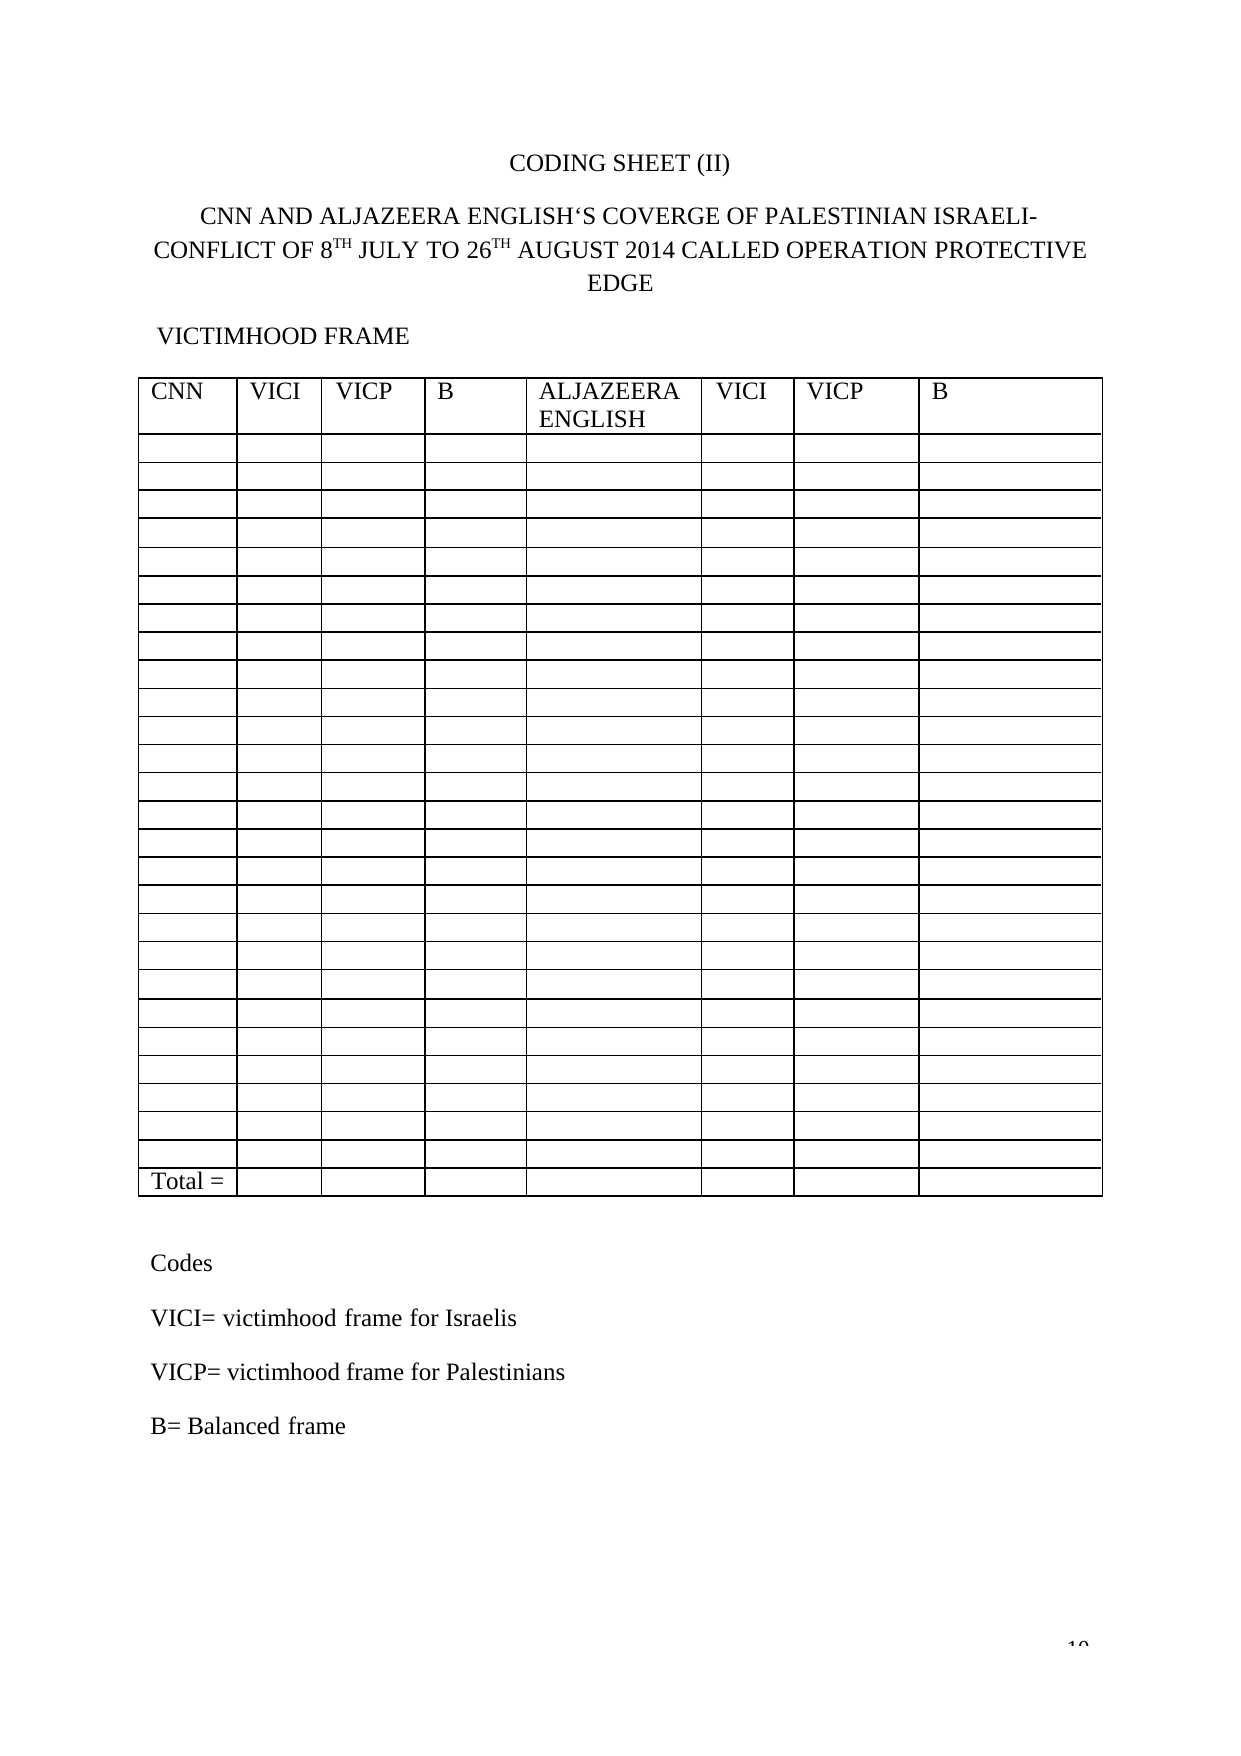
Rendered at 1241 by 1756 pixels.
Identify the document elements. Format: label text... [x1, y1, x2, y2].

text VICTIMHOOD FRAME [156, 321, 1115, 350]
table_cell [795, 1028, 918, 1054]
table_cell [238, 1084, 321, 1111]
table_cell [139, 1000, 236, 1026]
table_cell [920, 800, 1102, 828]
table_cell [795, 463, 918, 489]
table_cell [795, 661, 918, 687]
table_cell [527, 519, 701, 547]
table_cell [426, 886, 526, 912]
table_cell [702, 435, 793, 461]
table_cell [322, 773, 424, 800]
table_cell [238, 463, 321, 489]
table_cell [527, 970, 701, 998]
table_cell [238, 435, 321, 461]
table_cell [920, 1083, 1102, 1111]
table_cell [920, 631, 1102, 659]
table_cell [139, 802, 236, 828]
table_cell [795, 548, 918, 575]
table_cell [920, 1167, 1102, 1195]
table_cell [139, 491, 236, 517]
table_cell [527, 548, 701, 575]
table_cell [322, 1056, 424, 1083]
table_cell [139, 773, 236, 800]
table_cell [920, 941, 1102, 969]
table_cell [238, 1169, 321, 1195]
table_cell [527, 802, 701, 828]
table_cell [322, 858, 424, 884]
table_cell [238, 548, 321, 575]
table_header B [920, 379, 1102, 433]
table_cell [920, 517, 1102, 547]
table_cell [527, 605, 701, 631]
table_cell [238, 491, 321, 517]
table_cell [527, 745, 701, 772]
table_cell [139, 1141, 236, 1167]
table_cell [795, 577, 918, 603]
table_cell [920, 489, 1102, 517]
table_cell [795, 491, 918, 517]
table_cell [527, 830, 701, 856]
table_cell [238, 1112, 321, 1139]
table_cell [426, 1084, 526, 1111]
table_cell [527, 1141, 701, 1167]
table_cell [139, 914, 236, 941]
table_cell [426, 1112, 526, 1139]
table_cell [426, 970, 526, 998]
table_cell [920, 998, 1102, 1026]
table_cell [426, 1141, 526, 1167]
table_cell [322, 942, 424, 969]
table_cell [702, 689, 793, 716]
table_cell [426, 830, 526, 856]
table_cell [702, 1112, 793, 1139]
text CNN AND ALJAZEERA ENGLISH‘S COVERGE OF PALESTINIAN ISRAELI- CONFLICT OF 8TH JULY TO 26TH AUGUST 2014 CALLED OPERATION PROTECTIVE EDGE [149, 201, 1089, 297]
table_cell [238, 858, 321, 884]
table_cell [920, 433, 1102, 461]
table_cell [238, 1028, 321, 1054]
table_cell [920, 688, 1102, 716]
table_cell [527, 491, 701, 517]
table_cell [426, 435, 526, 461]
table_cell [322, 914, 424, 941]
table_cell [795, 689, 918, 716]
table_cell [426, 661, 526, 687]
table_cell [795, 942, 918, 969]
table_cell [795, 717, 918, 744]
table_cell [426, 463, 526, 489]
table_cell [139, 435, 236, 461]
table_cell [139, 1056, 236, 1083]
table_cell [322, 1000, 424, 1026]
table_cell [238, 802, 321, 828]
table_cell [426, 1169, 526, 1195]
table_cell [322, 577, 424, 603]
text CODING SHEET (II) [148, 148, 1091, 177]
table_cell [527, 914, 701, 941]
table_cell Total = [139, 1169, 236, 1195]
table_cell [527, 717, 701, 744]
table_cell [795, 858, 918, 884]
table_cell [426, 1000, 526, 1026]
table_cell [527, 435, 701, 461]
table_cell [795, 802, 918, 828]
table_cell [426, 942, 526, 969]
table_cell [322, 463, 424, 489]
table_cell [139, 1112, 236, 1139]
table_cell [238, 830, 321, 856]
table_cell [702, 1169, 793, 1195]
table_cell [702, 463, 793, 489]
table_header VICI [238, 379, 321, 433]
table_cell [238, 942, 321, 969]
table_cell [426, 914, 526, 941]
table_cell [322, 970, 424, 998]
text Codes [150, 1248, 1115, 1277]
table_cell [322, 689, 424, 716]
table_cell [920, 1111, 1102, 1139]
table_cell [920, 969, 1102, 998]
table_cell [139, 689, 236, 716]
table_cell [139, 970, 236, 998]
table_cell [238, 1141, 321, 1167]
table_cell [527, 1112, 701, 1139]
table_cell [795, 435, 918, 461]
table_cell [322, 830, 424, 856]
table_cell [139, 886, 236, 912]
table_cell [139, 577, 236, 603]
table_cell [795, 830, 918, 856]
table_cell [139, 1084, 236, 1111]
table_cell [322, 745, 424, 772]
table_cell [322, 1112, 424, 1139]
table_cell [920, 1026, 1102, 1054]
table_header VICI [702, 379, 793, 433]
table_cell [527, 773, 701, 800]
table_cell [527, 1169, 701, 1195]
table_cell [920, 716, 1102, 744]
table_cell [702, 858, 793, 884]
table_cell [322, 605, 424, 631]
table_cell [426, 858, 526, 884]
table_cell [920, 1055, 1102, 1083]
table_cell [426, 605, 526, 631]
table_cell [702, 633, 793, 659]
table_cell [795, 1084, 918, 1111]
table_cell [139, 717, 236, 744]
table_cell [702, 717, 793, 744]
table_cell [795, 1169, 918, 1195]
table_cell [702, 491, 793, 517]
table_cell [139, 1028, 236, 1054]
table_cell [238, 970, 321, 998]
table_cell [702, 519, 793, 547]
table_cell [920, 603, 1102, 631]
table_cell [139, 548, 236, 575]
table_cell [426, 577, 526, 603]
table_cell [527, 886, 701, 912]
table_cell [527, 689, 701, 716]
table_cell [702, 1141, 793, 1167]
table_cell [795, 1056, 918, 1083]
table_cell [322, 1169, 424, 1195]
table_cell [322, 1084, 424, 1111]
table_cell [238, 773, 321, 800]
table_cell [702, 745, 793, 772]
table_cell [426, 1028, 526, 1054]
table_cell [426, 689, 526, 716]
table_cell [920, 575, 1102, 603]
table_header VICP [322, 379, 424, 433]
table_cell [795, 773, 918, 800]
table_cell [426, 519, 526, 547]
table_header CNN [139, 379, 236, 433]
table_cell [702, 661, 793, 687]
table_header B [426, 379, 526, 433]
table_cell [527, 1084, 701, 1111]
table_header ALJAZEERA ENGLISH [527, 379, 701, 433]
table_cell [238, 717, 321, 744]
table_cell [920, 884, 1102, 912]
table_cell [238, 745, 321, 772]
table_cell [702, 577, 793, 603]
table_cell [527, 577, 701, 603]
table_cell [527, 858, 701, 884]
table_cell [920, 659, 1102, 687]
table_cell [920, 913, 1102, 941]
table_cell [139, 463, 236, 489]
table_cell [322, 1141, 424, 1167]
table_cell [238, 519, 321, 547]
table_cell [527, 633, 701, 659]
table_cell [920, 856, 1102, 884]
table_cell [702, 802, 793, 828]
table_cell [426, 633, 526, 659]
table_cell [702, 1056, 793, 1083]
table_cell [322, 717, 424, 744]
table_cell [920, 461, 1102, 489]
table_cell [527, 463, 701, 489]
table_cell [795, 1112, 918, 1139]
table_cell [322, 802, 424, 828]
table_cell [920, 547, 1102, 575]
table_cell [238, 914, 321, 941]
table_cell [322, 548, 424, 575]
table_cell [322, 1028, 424, 1054]
table_cell [238, 605, 321, 631]
table_cell [702, 1084, 793, 1111]
table_cell [702, 970, 793, 998]
table_cell [322, 886, 424, 912]
table_cell [702, 1028, 793, 1054]
table_cell [322, 661, 424, 687]
table_cell [426, 773, 526, 800]
table_cell [795, 970, 918, 998]
table_cell [920, 744, 1102, 772]
table_cell [702, 914, 793, 941]
table_cell [920, 1139, 1102, 1167]
table_cell [238, 1056, 321, 1083]
table_cell [238, 661, 321, 687]
table_cell [238, 577, 321, 603]
table_cell [238, 1000, 321, 1026]
table_cell [795, 1000, 918, 1026]
table_cell [426, 802, 526, 828]
table_cell [426, 548, 526, 575]
table_cell [795, 745, 918, 772]
table_cell [139, 605, 236, 631]
table_cell [139, 519, 236, 547]
table_cell [702, 886, 793, 912]
table_cell [795, 886, 918, 912]
table_cell [426, 717, 526, 744]
table_cell [795, 519, 918, 547]
table_cell [139, 858, 236, 884]
table_cell [322, 519, 424, 547]
table_cell [527, 1000, 701, 1026]
table_cell [702, 830, 793, 856]
table_cell [322, 491, 424, 517]
table_cell [527, 1028, 701, 1054]
table_cell [139, 830, 236, 856]
table_cell [702, 605, 793, 631]
table_cell [238, 633, 321, 659]
table_cell [139, 745, 236, 772]
table_cell [702, 773, 793, 800]
table_cell [238, 689, 321, 716]
table_cell [527, 942, 701, 969]
table_cell [322, 633, 424, 659]
table_cell [322, 435, 424, 461]
table_cell [139, 942, 236, 969]
text VICI= victimhood frame for Israelis VICP= victimhood frame for Palestinians B= Balanced frame [150, 1303, 567, 1440]
table_cell [426, 745, 526, 772]
table_cell [426, 1056, 526, 1083]
table_cell [702, 1000, 793, 1026]
table_cell [426, 491, 526, 517]
table_cell [920, 772, 1102, 800]
table_cell [795, 914, 918, 941]
table_header VICP [795, 379, 918, 433]
table_cell [527, 661, 701, 687]
table_cell [702, 548, 793, 575]
table_cell [139, 633, 236, 659]
table_cell [920, 828, 1102, 856]
table_cell [795, 633, 918, 659]
table_cell [238, 886, 321, 912]
table_cell [795, 1141, 918, 1167]
table_cell [795, 605, 918, 631]
table_cell [139, 661, 236, 687]
table_cell [702, 942, 793, 969]
table_cell [527, 1056, 701, 1083]
